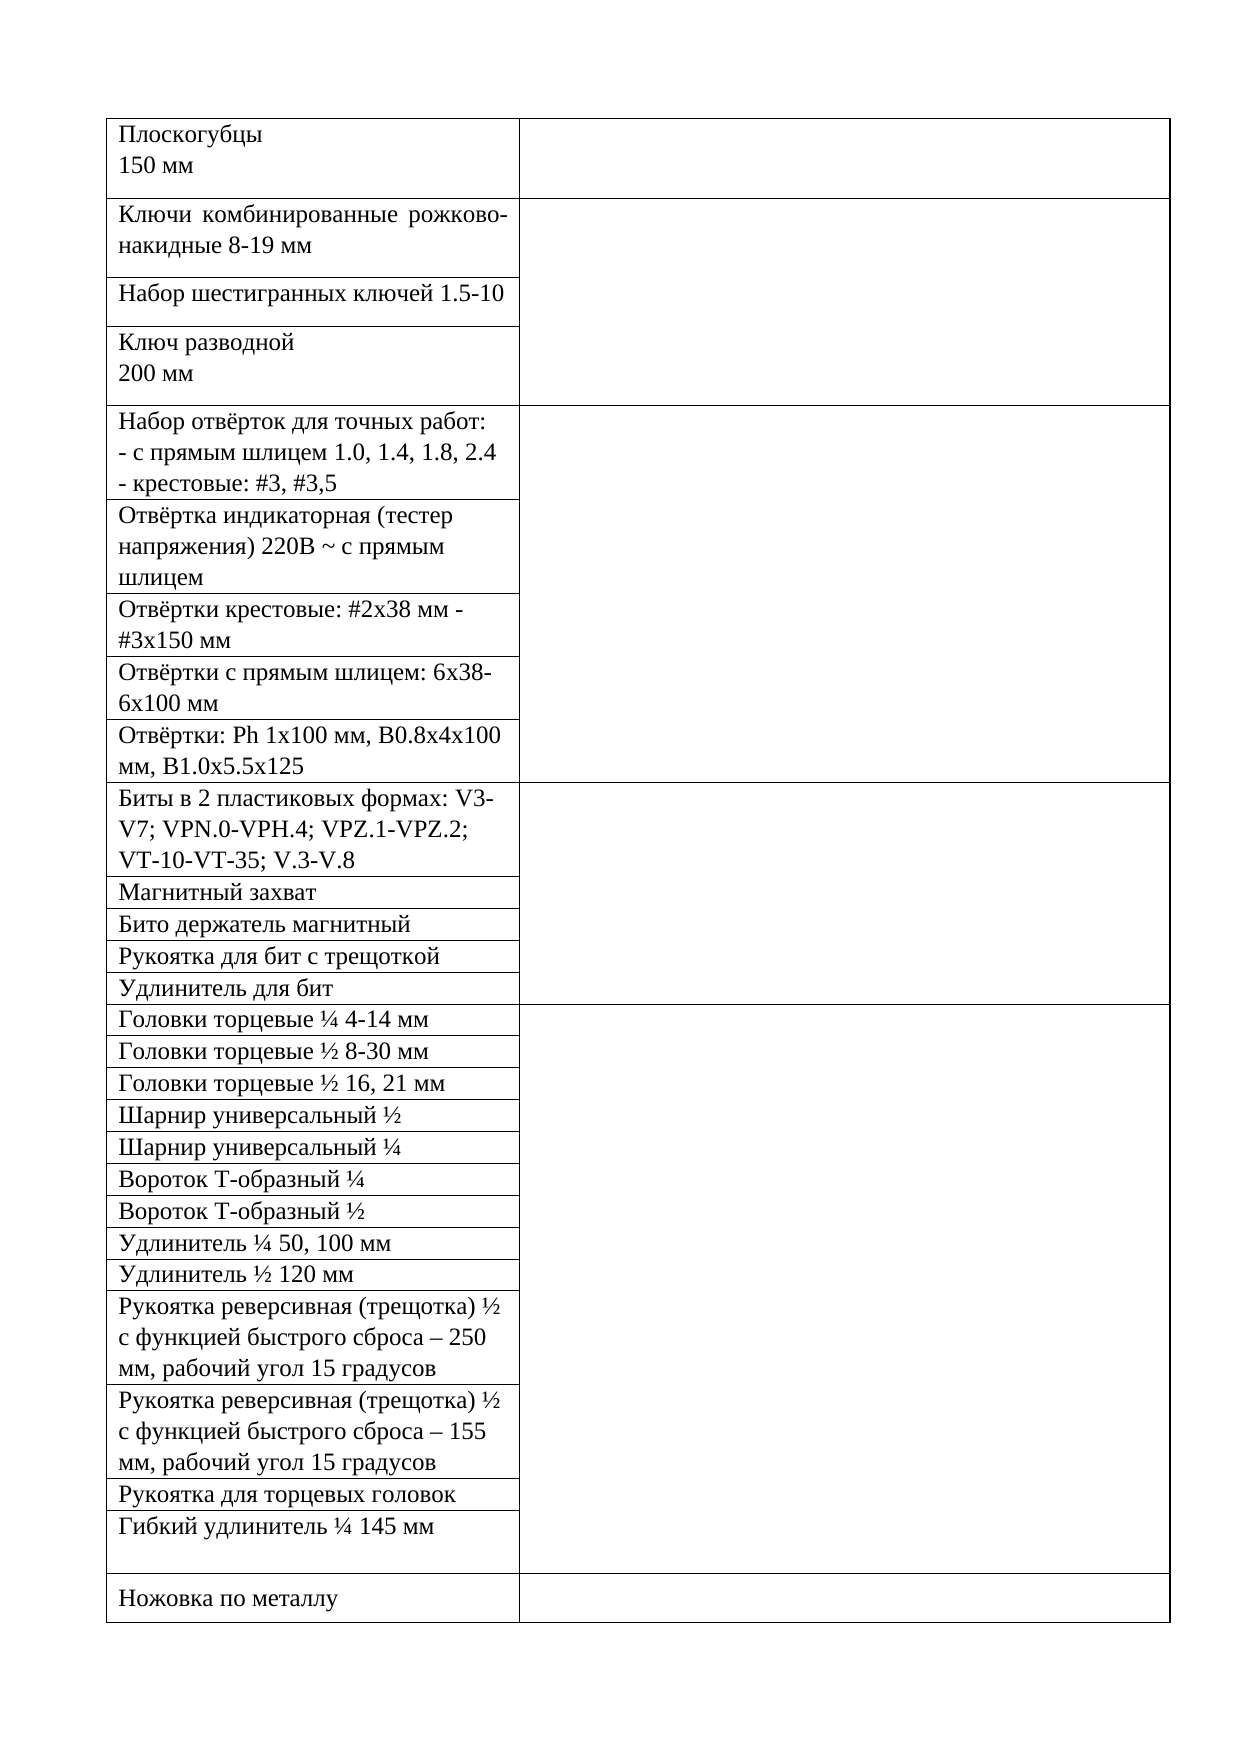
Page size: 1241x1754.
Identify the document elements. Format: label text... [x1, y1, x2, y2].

table_cell [520, 783, 1169, 1003]
table_cell Удлинитель для бит [107, 973, 519, 1003]
table_cell Набор шестигранных ключей 1.5-10 [107, 278, 519, 326]
table_cell Отвёртки крестовые: #2x38 мм - #3x150 мм [107, 594, 519, 656]
table_cell Шарнир универсальный ½ [107, 1100, 519, 1131]
table_cell Рукоятка реверсивная (трещотка) ½ с функцией быстрого сброса – 155 мм, рабочий угол 15 градусов [107, 1385, 519, 1478]
table_cell Отвёртки: Ph 1x100 мм, B0.8x4x100 мм, B1.0x5.5x125 [107, 720, 519, 782]
table_cell Головки торцевые ½ 8-30 мм [107, 1036, 519, 1067]
table_cell Вороток Т-образный ½ [107, 1196, 519, 1227]
table_cell Набор отвёрток для точных работ: - с прямым шлицем 1.0, 1.4, 1.8, 2.4 - крестовые: #3, #3,5 [107, 406, 519, 499]
table_cell Ключи комбинированные рожково-накидные 8-19 мм [107, 199, 519, 277]
table_cell Рукоятка реверсивная (трещотка) ½ с функцией быстрого сброса – 250 мм, рабочий угол 15 градусов [107, 1291, 519, 1384]
table_cell Ножовка по металлу [107, 1574, 519, 1622]
table_cell Магнитный захват [107, 877, 519, 908]
table_cell Рукоятка для торцевых головок [107, 1479, 519, 1510]
table_cell Отвёртки с прямым шлицем: 6x38-6x100 мм [107, 657, 519, 719]
table_cell Ключ разводной 200 мм [107, 327, 519, 405]
table_cell [520, 1005, 1169, 1573]
table_cell Рукоятка для бит с трещоткой [107, 941, 519, 972]
table_cell Плоскогубцы 150 мм [107, 119, 519, 198]
table_cell [520, 199, 1169, 405]
table_cell [520, 1574, 1169, 1622]
table_cell Удлинитель ¼ 50, 100 мм [107, 1228, 519, 1258]
table_cell [520, 406, 1169, 782]
table_cell Головки торцевые ½ 16, 21 мм [107, 1068, 519, 1099]
table_cell Головки торцевые ¼ 4-14 мм [107, 1005, 519, 1035]
table_cell Отвёртка индикаторная (тестер напряжения) 220В ~ с прямым шлицем [107, 500, 519, 593]
table_cell Гибкий удлинитель ¼ 145 мм [107, 1511, 519, 1573]
table_cell Биты в 2 пластиковых формах: V3-V7; VPN.0-VPH.4; VPZ.1-VPZ.2; VT-10-VT-35; V.3-V.8 [107, 783, 519, 876]
table_cell Шарнир универсальный ¼ [107, 1132, 519, 1163]
table_cell Вороток Т-образный ¼ [107, 1164, 519, 1195]
table_cell Удлинитель ½ 120 мм [107, 1260, 519, 1290]
table_cell Бито держатель магнитный [107, 909, 519, 940]
